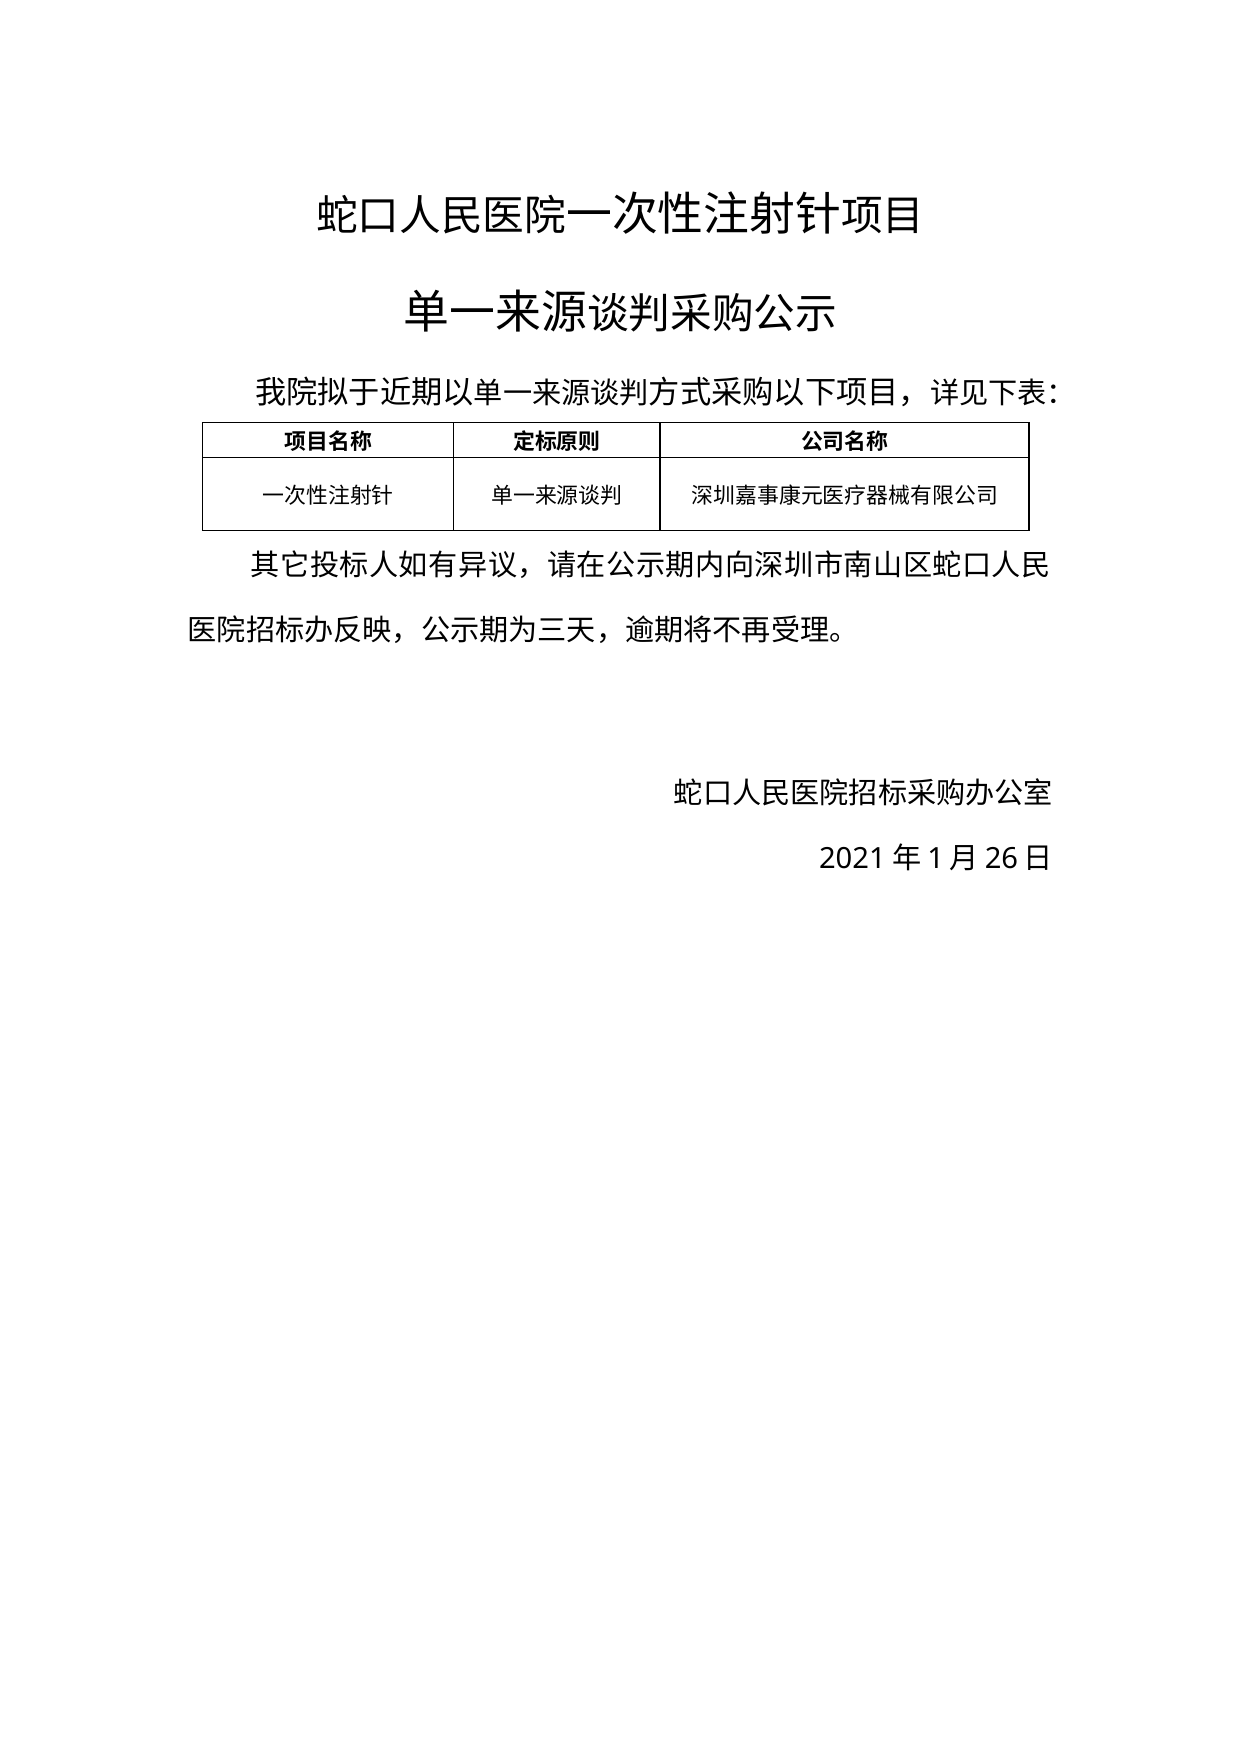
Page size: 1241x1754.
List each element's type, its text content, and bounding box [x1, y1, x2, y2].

text 蛇口人民医院一次性注射针项目 [187, 162, 1053, 259]
table_cell 单一来源谈判 [454, 458, 659, 529]
table_header 公司名称 [661, 423, 1028, 457]
table_header 项目名称 [203, 423, 453, 457]
text 我院拟于近期以单一来源谈判方式采购以下项目，详见下表： [187, 357, 1053, 422]
text 蛇口人民医院招标采购办公室 [187, 758, 1053, 823]
table_cell 深圳嘉事康元医疗器械有限公司 [661, 458, 1028, 529]
text 2021年1月26日 [187, 823, 1053, 888]
table_header 定标原则 [454, 423, 659, 457]
text 单一来源谈判采购公示 [187, 259, 1053, 357]
text 其它投标人如有异议，请在公示期内向深圳市南山区蛇口人民医院招标办反映，公示期为三天，逾期将不再受理。 [187, 531, 1053, 661]
table_cell 一次性注射针 [203, 458, 453, 529]
